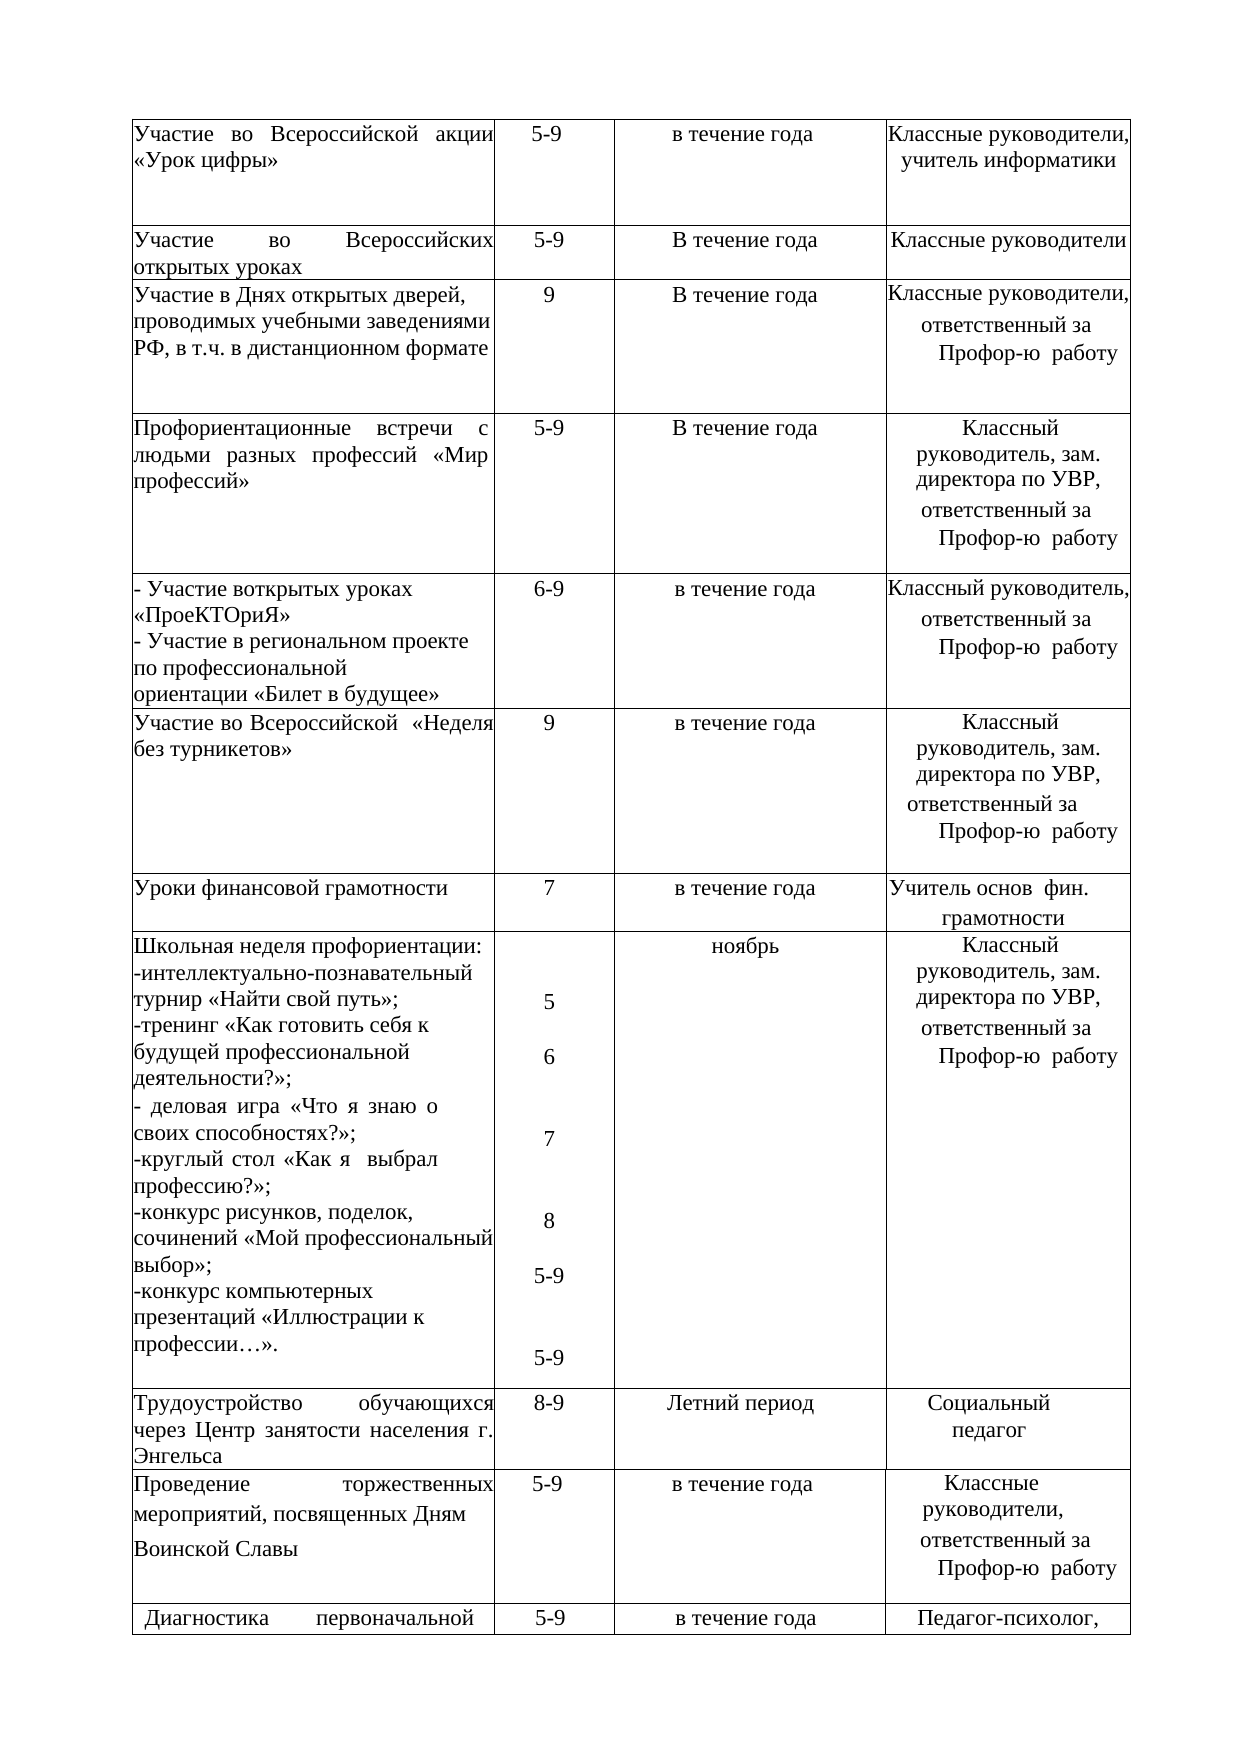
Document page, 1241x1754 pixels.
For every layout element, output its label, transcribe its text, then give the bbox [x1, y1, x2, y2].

table_cell в течение года [615, 1470, 885, 1602]
table_cell Профориентационные встречи с людьми разных профессий «Мир профессий» [133, 414, 494, 573]
table_cell 6-9 [495, 574, 614, 707]
table_cell 5-9 [495, 1604, 614, 1634]
table_cell 5-9 [495, 226, 614, 279]
table_cell 5-9 [495, 414, 614, 573]
table_cell Социальный педагог [887, 1389, 1130, 1468]
table_cell Участие во Всероссийских открытых уроках [133, 226, 494, 279]
table_cell Летний период [615, 1389, 886, 1468]
table_cell Классные руководители, ответственный за Профор-ю работу [886, 1470, 1130, 1602]
table_cell Классный руководитель, зам. директора по УВР, ответственный за Профор-ю работу [887, 709, 1130, 872]
table_cell ноябрь [615, 932, 886, 1388]
table_cell 9 [495, 280, 614, 413]
table_cell В течение года [615, 226, 886, 279]
table_cell 5-9 [495, 120, 614, 225]
table_cell Уроки финансовой грамотности [133, 874, 494, 931]
table_cell 5-9 [495, 1470, 614, 1602]
table_cell Проведение торжественных мероприятий, посвященных Дням Воинской Славы [133, 1470, 494, 1602]
table_cell 8-9 [495, 1389, 614, 1468]
table_cell Школьная неделя профориентации: -интеллектуально-познавательный турнир «Найти свой путь»; -тренинг «Как готовить себя к будущей профессиональной деятельности?»; - деловая игра «Что я знаю о своих способностях?»; -круглый стол «Как я выбрал профессию?»; -конкурс рисунков, поделок, сочинений «Мой профессиональный выбор»; -конкурс компьютерных презентаций «Иллюстрации к профессии…». [133, 932, 494, 1388]
table_cell 9 [495, 709, 614, 872]
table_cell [133, 1604, 494, 1634]
table_cell Участие в Днях открытых дверей, проводимых учебными заведениями РФ, в т.ч. в дистанционном формате [133, 280, 494, 413]
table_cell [886, 1604, 1130, 1634]
table_cell Классный руководитель, зам. директора по УВР, ответственный за Профор-ю работу [887, 414, 1130, 573]
table_cell Классные руководители [887, 226, 1130, 279]
table_cell Учитель основ фин. грамотности [887, 874, 1130, 931]
table_cell в течение года [615, 874, 886, 931]
table_cell Участие во Всероссийской акции «Урок цифры» [133, 120, 494, 225]
table_cell в течение года [615, 1604, 885, 1634]
table_cell 5 6 7 8 5-9 5-9 [495, 932, 614, 1388]
table_cell Классный руководитель, ответственный за Профор-ю работу [887, 574, 1130, 707]
table_cell в течение года [615, 574, 886, 707]
table_cell 7 [495, 874, 614, 931]
table_cell В течение года [615, 280, 886, 413]
table_cell - Участие воткрытых уроках «ПроеКТОриЯ» - Участие в региональном проекте по профессиональной ориентации «Билет в будущее» [133, 574, 494, 707]
table_cell Классный руководитель, зам. директора по УВР, ответственный за Профор-ю работу [887, 932, 1130, 1388]
table_cell Классные руководители, ответственный за Профор-ю работу [887, 280, 1130, 413]
table_cell в течение года [615, 120, 886, 225]
table_cell в течение года [615, 709, 886, 872]
table_cell Участие во Всероссийской «Неделя без турникетов» [133, 709, 494, 872]
table_cell Классные руководители, учитель информатики [887, 120, 1130, 225]
table_cell Трудоустройство обучающихся через Центр занятости населения г. Энгельса [133, 1389, 494, 1468]
table_cell В течение года [615, 414, 886, 573]
